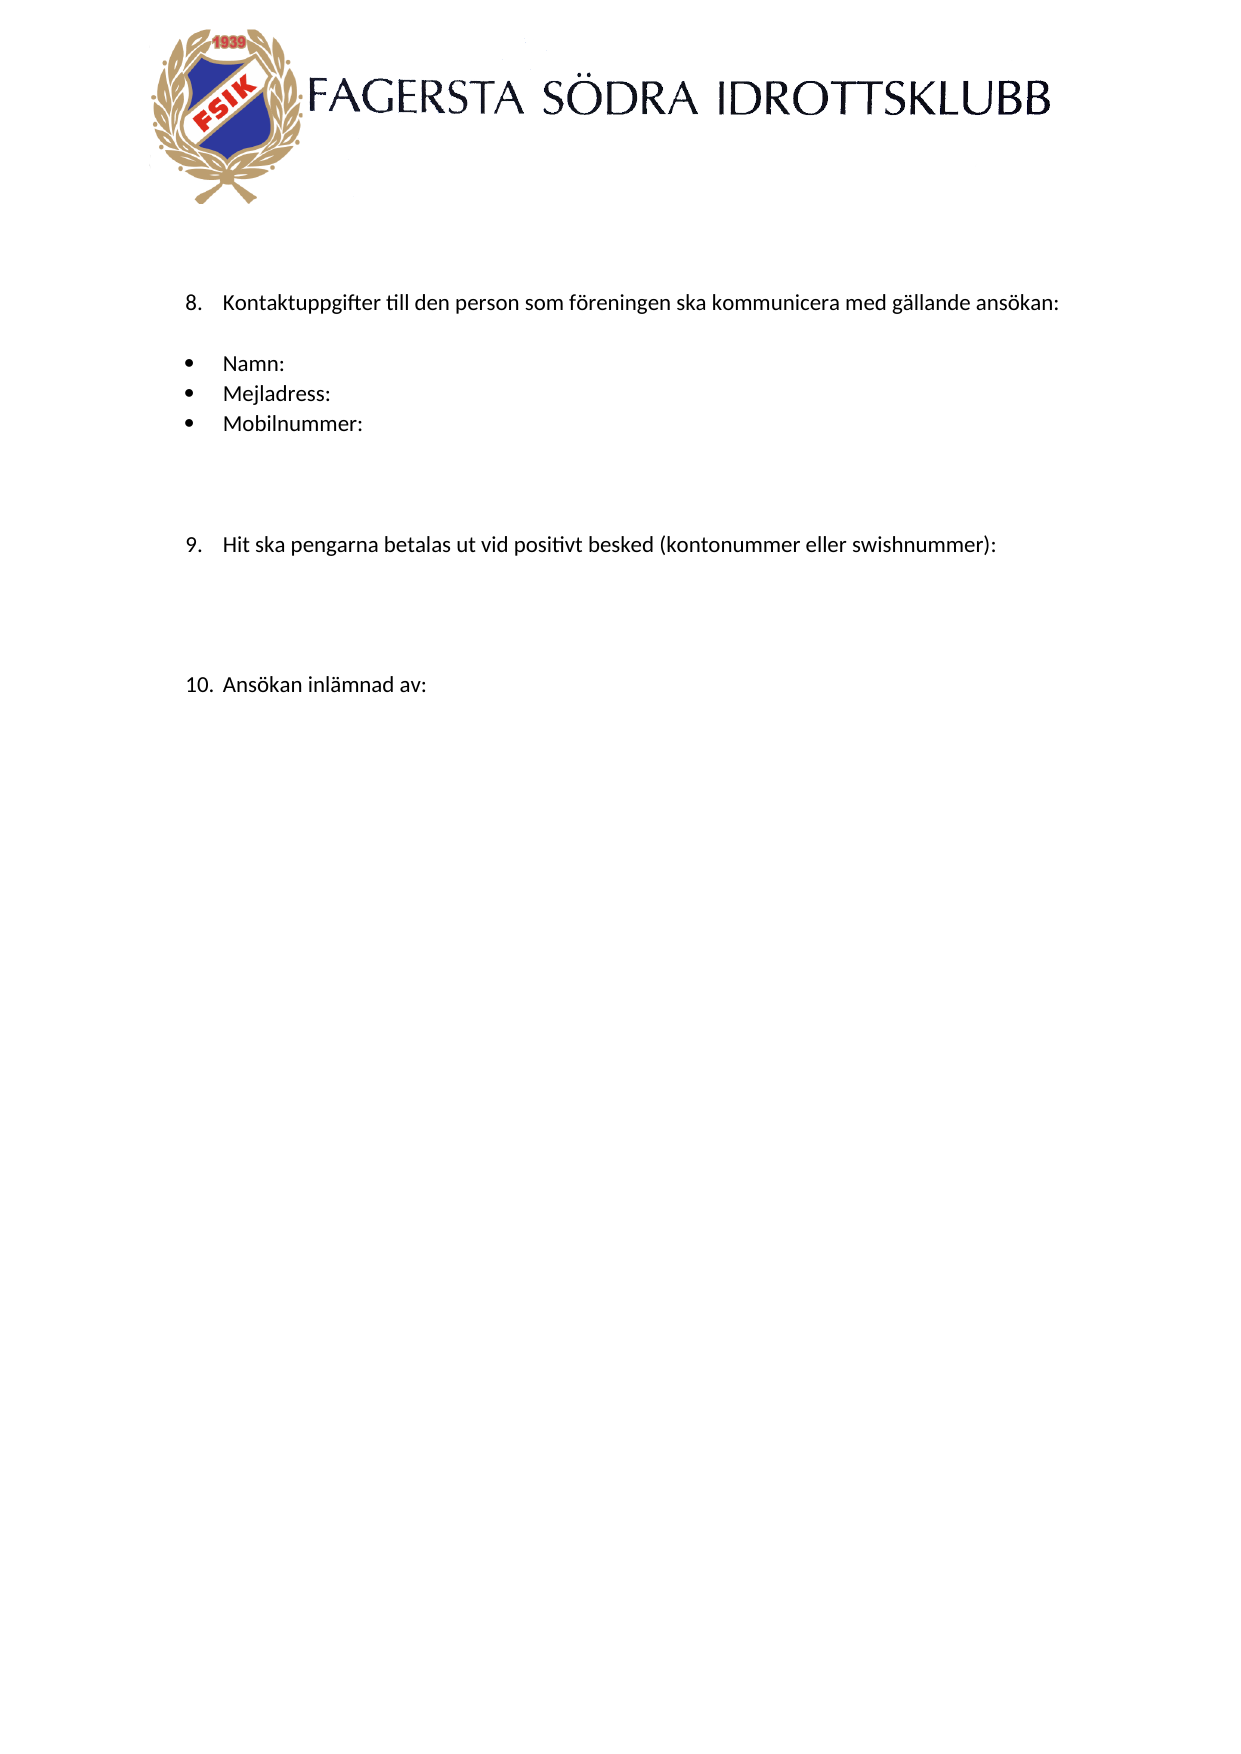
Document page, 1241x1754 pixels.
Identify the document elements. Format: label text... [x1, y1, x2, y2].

list Namn: [185, 349, 1093, 377]
picture [146, 28, 1092, 204]
list Kontaktuppgifter till den person som föreningen ska kommunicera med gällande ansökan: [185, 288, 1093, 346]
list Hit ska pengarna betalas ut vid positivt besked (kontonummer eller swishnummer): [185, 530, 1093, 558]
list Mejladress: [185, 379, 1093, 407]
list Ansökan inlämnad av: [185, 671, 1093, 698]
list Mobilnummer: [185, 409, 1093, 437]
